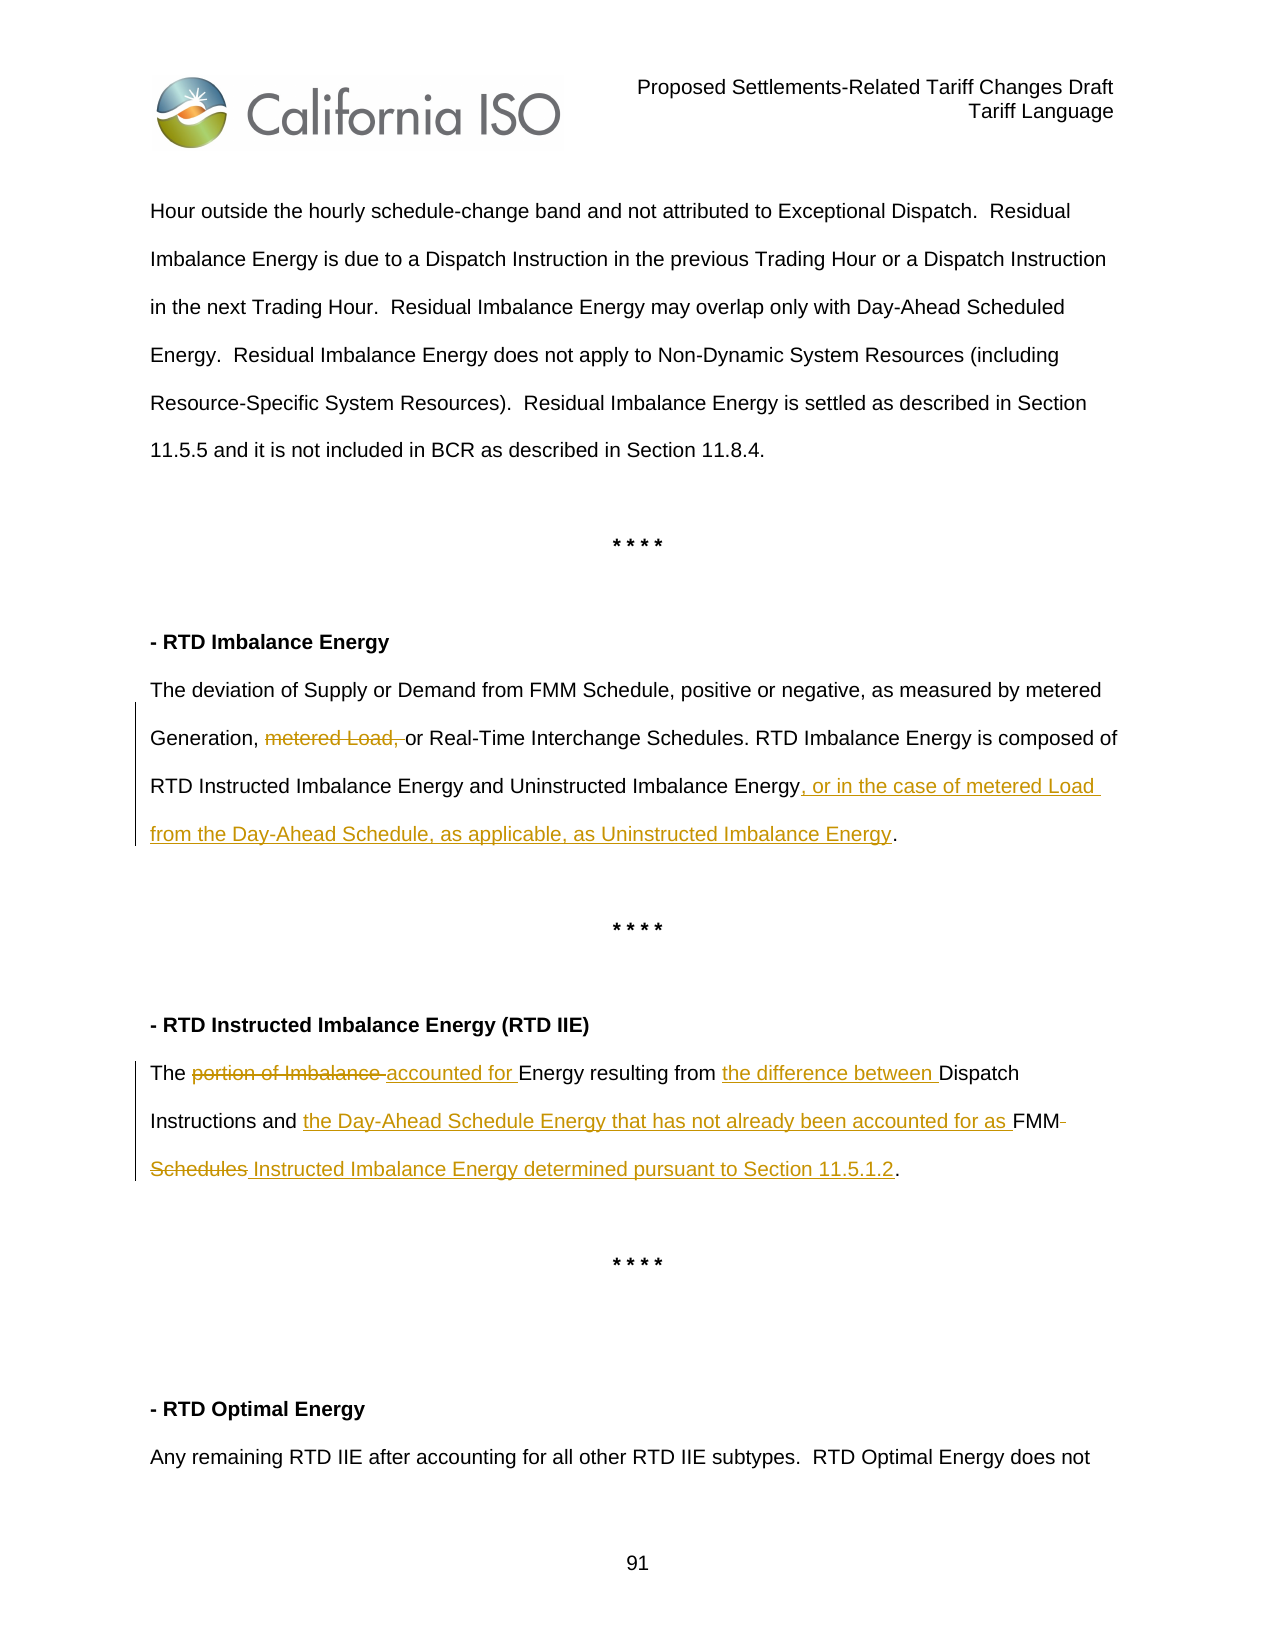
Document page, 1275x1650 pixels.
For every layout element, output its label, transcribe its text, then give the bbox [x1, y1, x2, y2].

text The Energy resulting from Dispatch Instructions and FMM. [150, 1061, 1125, 1181]
text * * * * [150, 1253, 1125, 1277]
text - RTD Optimal Energy [150, 1397, 1125, 1421]
text - RTD Instructed Imbalance Energy (RTD IIE) [150, 1013, 1125, 1037]
text The deviation of Supply or Demand from FMM Schedule, positive or negative, as measured by metered Generation, or Real-Time Interchange Schedules. RTD Imbalance Energy is composed of RTD Instructed Imbalance Energy and Uninstructed Imbalance Energy. [150, 678, 1125, 846]
text - RTD Imbalance Energy [150, 630, 1125, 654]
picture [151, 75, 565, 151]
text * * * * [150, 534, 1125, 558]
text * * * * [150, 917, 1125, 941]
